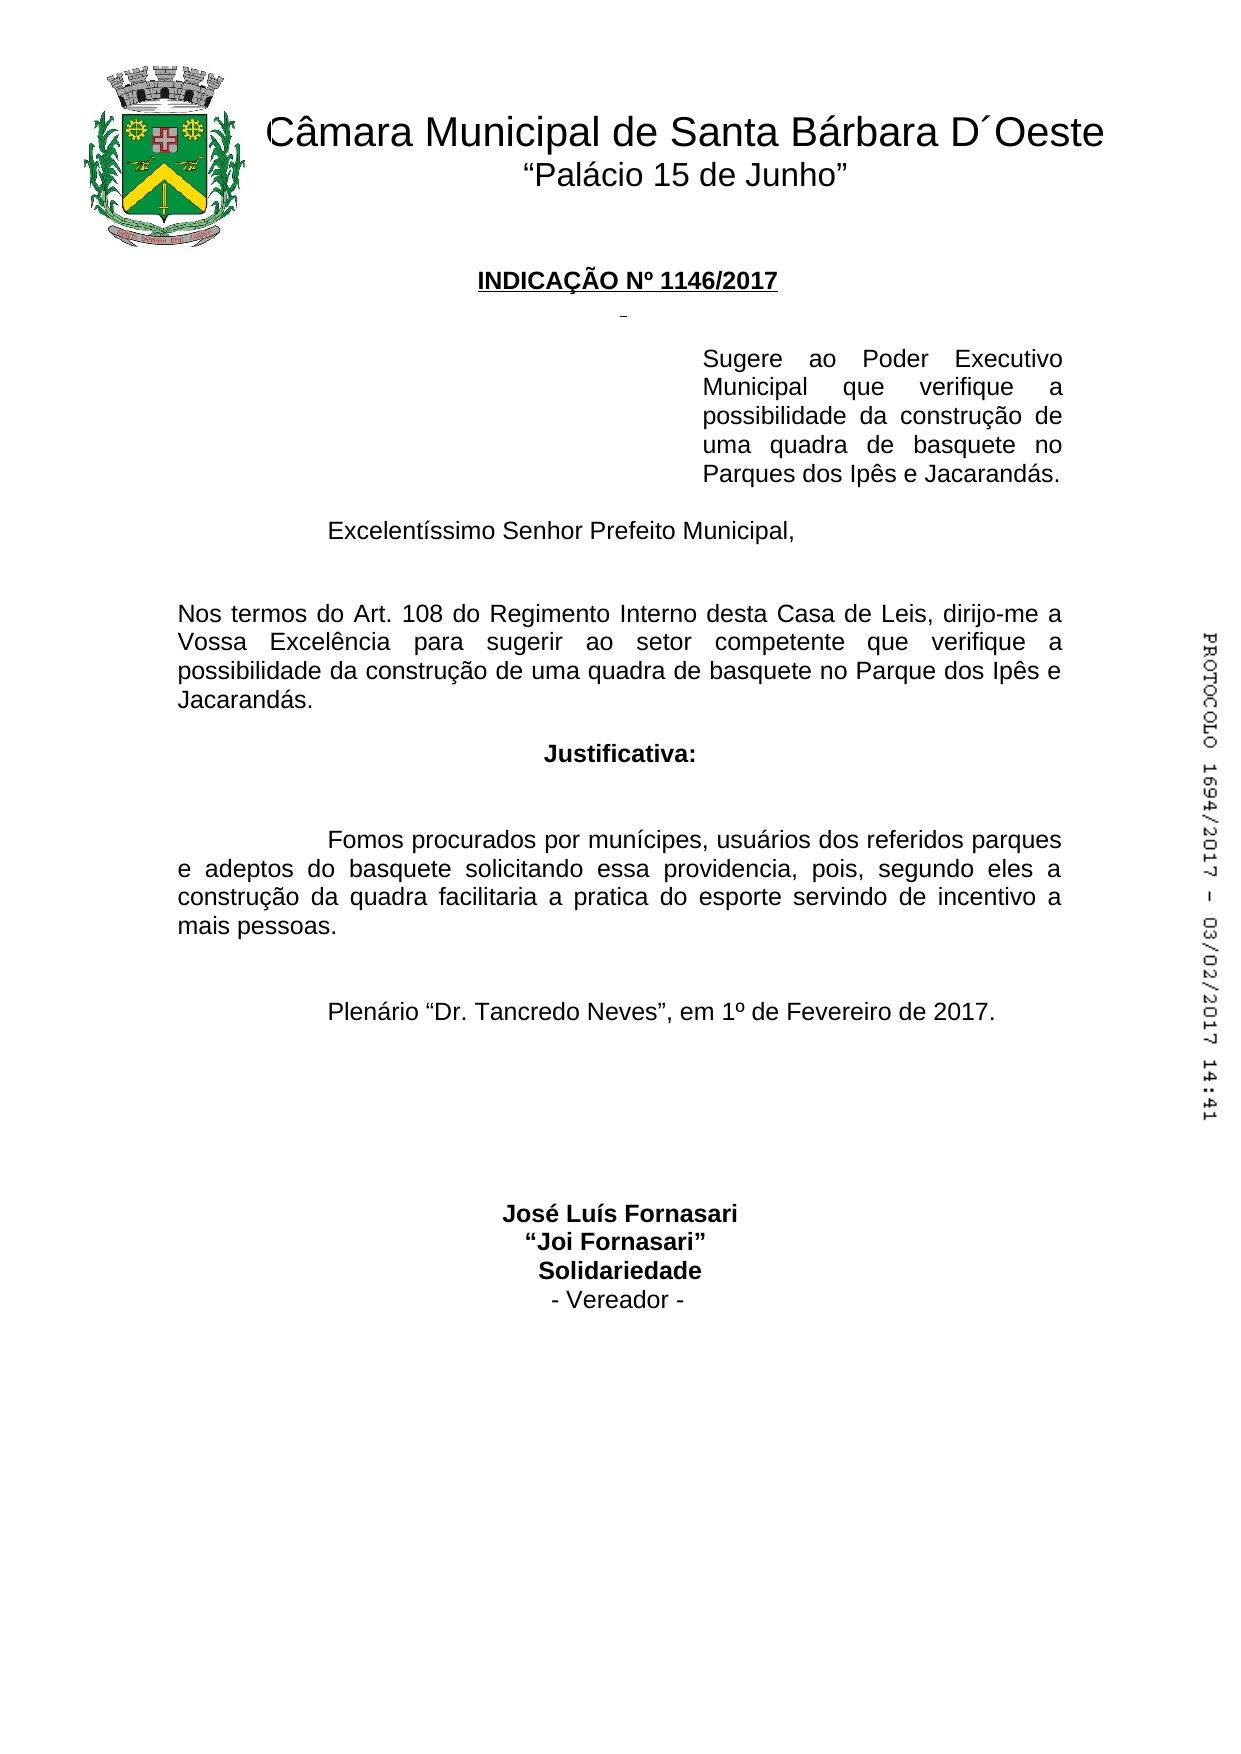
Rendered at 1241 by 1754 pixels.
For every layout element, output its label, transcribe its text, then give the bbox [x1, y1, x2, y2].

text “Joi Fornasari” [177, 1227, 1063, 1256]
title INDICAÇÃO Nº 1146/2017 [402, 266, 1063, 294]
picture [83, 66, 252, 254]
picture [1177, 629, 1241, 1125]
text José Luís Fornasari [177, 1199, 1063, 1227]
text Nos termos do Art. 108 do Regimento Interno desta Casa de Leis, dirijo-me a Vossa Excelência para sugerir ao setor competente que verifique a possibilidade da construção de uma quadra de basquete no Parque dos Ipês e Jacarandás. [177, 599, 1063, 714]
text Justificativa: [177, 739, 1063, 767]
text Fomos procurados por munícipes, usuários dos referidos parques e adeptos do basquete solicitando essa providencia, pois, segundo eles a construção da quadra facilitaria a pratica do esporte servindo de incentivo a mais pessoas. [177, 825, 1063, 940]
text Plenário “Dr. Tancredo Neves”, em 1º de Fevereiro de 2017. [252, 997, 1063, 1026]
text Solidariedade [177, 1256, 1063, 1285]
text Sugere ao Poder Executivo Municipal que verifique a possibilidade da construção de uma quadra de basquete no Parques dos Ipês e Jacarandás. [702, 344, 1063, 487]
text Excelentíssimo Senhor Prefeito Municipal, [177, 516, 1063, 545]
text - Vereador - [177, 1285, 1063, 1314]
